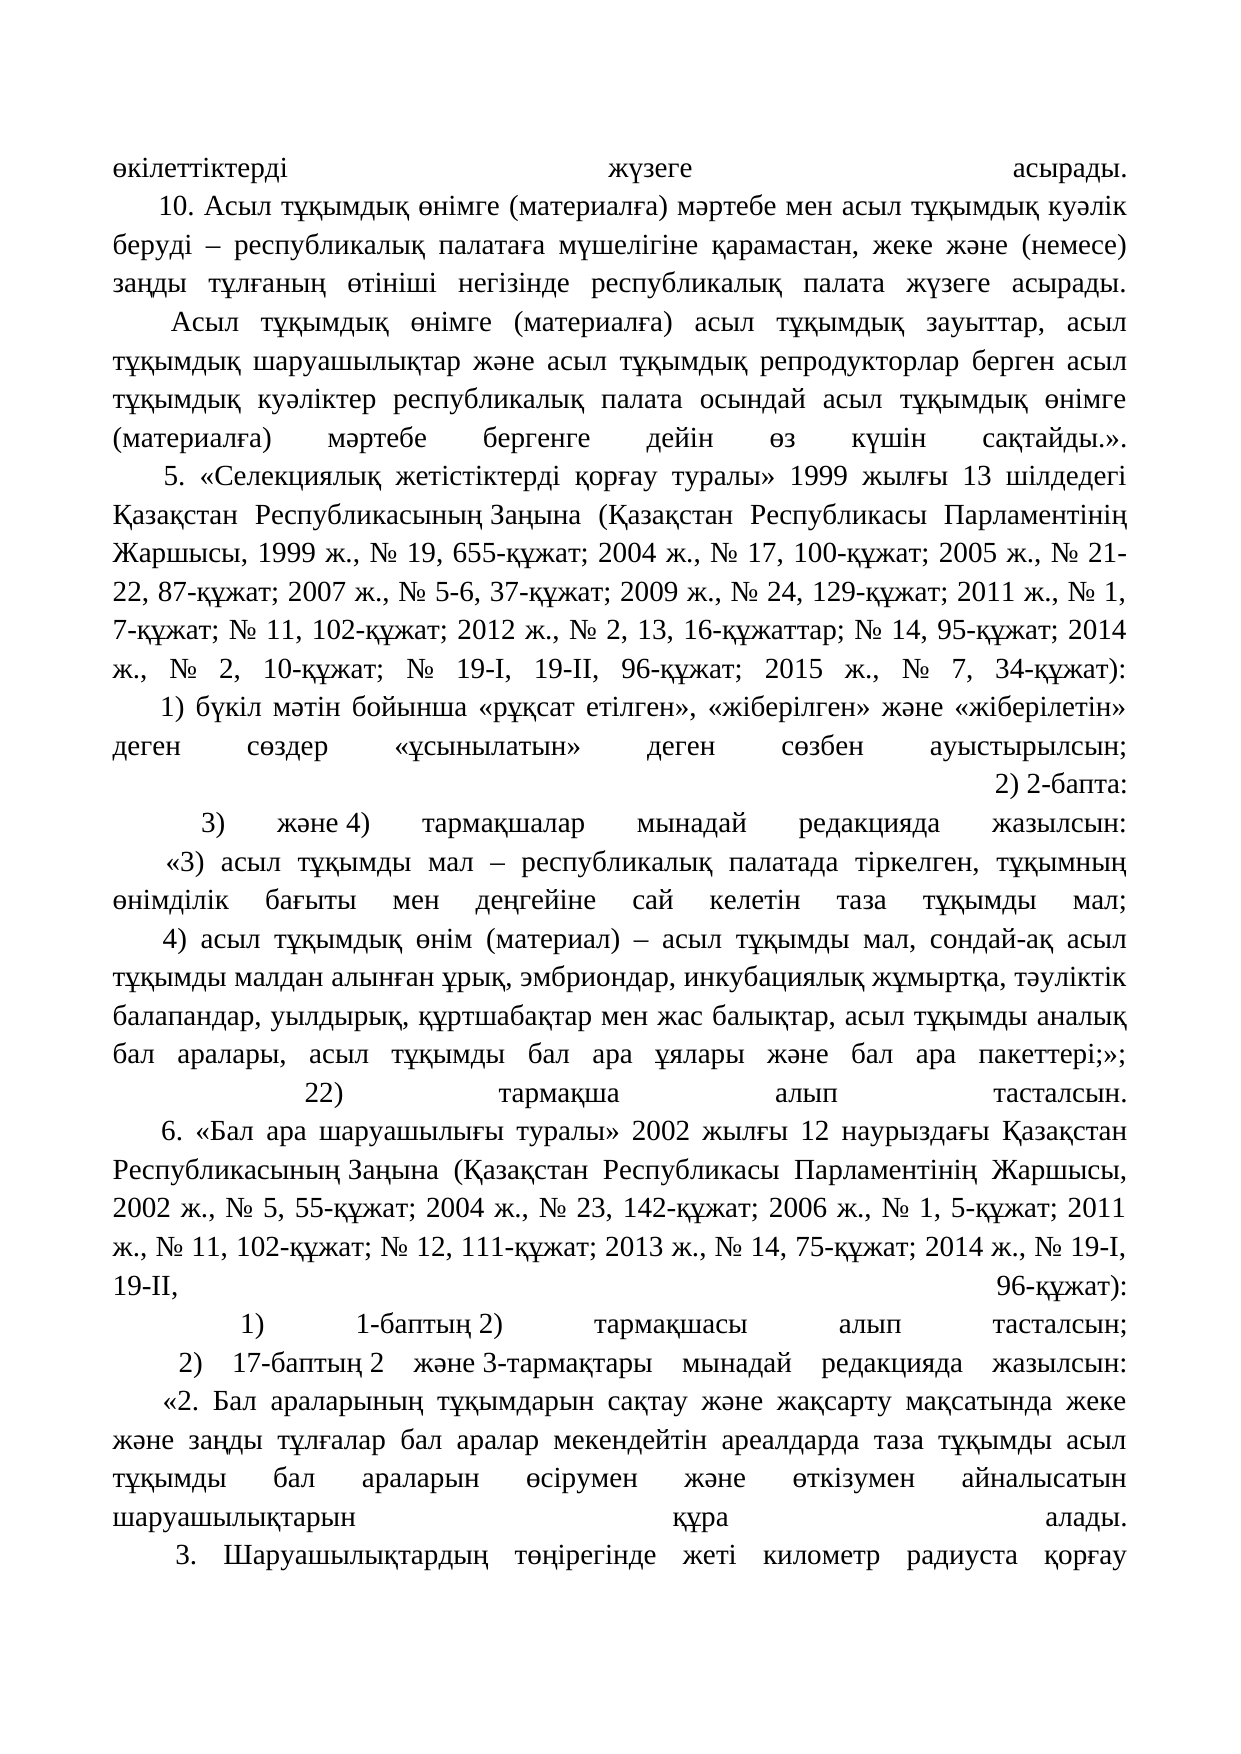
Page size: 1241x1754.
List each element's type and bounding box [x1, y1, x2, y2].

text [112, 150, 1128, 1571]
